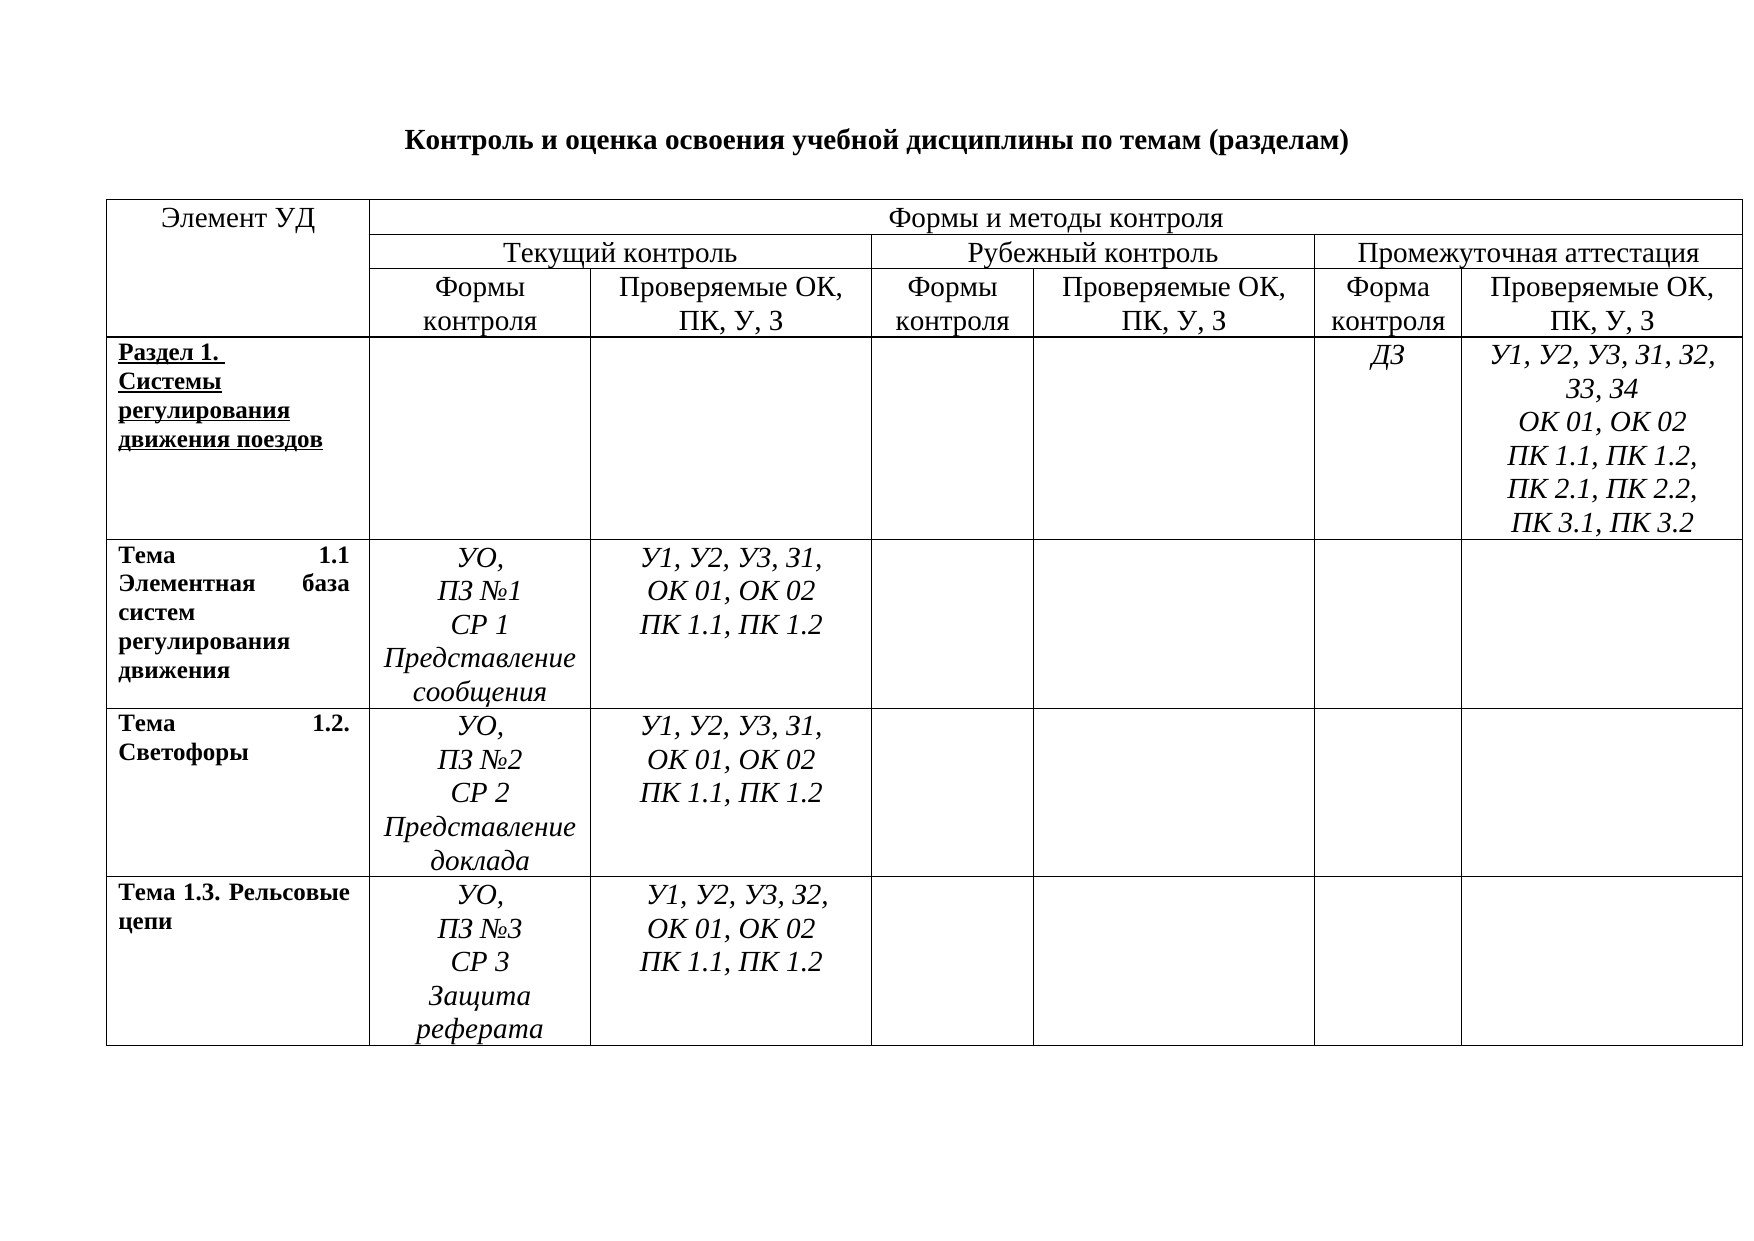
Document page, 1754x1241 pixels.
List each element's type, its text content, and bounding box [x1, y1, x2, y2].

table_cell У1, У2, У3, З1, ОК 01, ОК 02 ПК 1.1, ПК 1.2 [591, 709, 871, 876]
table_cell Тема 1.3. Рельсовые цепи [107, 877, 369, 1045]
table_cell [1315, 709, 1461, 876]
table_cell Проверяемые ОК, ПК, У, З [1034, 269, 1314, 336]
table_cell УО, ПЗ №3 СР 3 Защита реферата [370, 877, 590, 1045]
table_cell [1462, 877, 1742, 1045]
table_cell [1315, 877, 1461, 1045]
table_cell [872, 540, 1033, 707]
table_cell [1034, 338, 1314, 539]
table_header Формы и методы контроля [370, 200, 1742, 234]
table_cell У1, У2, У3, З2, ОК 01, ОК 02 ПК 1.1, ПК 1.2 [591, 877, 871, 1045]
table_cell Формы контроля [370, 269, 590, 336]
table_header Элемент УД [107, 200, 369, 336]
table_cell Формы контроля [872, 269, 1033, 336]
table_cell У1, У2, У3, З1, ОК 01, ОК 02 ПК 1.1, ПК 1.2 [591, 540, 871, 707]
table_cell УО, ПЗ №1 СР 1 Представление сообщения [370, 540, 590, 707]
table_cell Текущий контроль [370, 235, 871, 268]
table_cell Форма контроля [1315, 269, 1461, 336]
table_cell Раздел 1. Системы регулирования движения поездов [107, 338, 369, 539]
table_cell [1462, 540, 1742, 707]
table_cell У1, У2, У3, З1, З2, З3, З4 ОК 01, ОК 02 ПК 1.1, ПК 1.2, ПК 2.1, ПК 2.2, ПК 3.1, ПК 3.2 [1462, 338, 1742, 539]
table_cell ДЗ [1315, 338, 1461, 539]
table_cell УО, ПЗ №2 СР 2 Представление доклада [370, 709, 590, 876]
table_cell Тема 1.2. Светофоры [107, 709, 369, 876]
table_cell [591, 338, 871, 539]
table_cell [872, 877, 1033, 1045]
table_cell Проверяемые ОК, ПК, У, З [591, 269, 871, 336]
table_cell Рубежный контроль [872, 235, 1314, 268]
table_cell Промежуточная аттестация [1315, 235, 1742, 268]
table_cell Тема 1.1 Элементная база систем регулирования движения [107, 540, 369, 707]
table_cell [872, 338, 1033, 539]
table_cell [1034, 709, 1314, 876]
table_cell [872, 709, 1033, 876]
table_cell [1034, 540, 1314, 707]
table_cell [1315, 540, 1461, 707]
table_cell Проверяемые ОК, ПК, У, З [1462, 269, 1742, 336]
table_cell [1462, 709, 1742, 876]
text Контроль и оценка освоения учебной дисциплины по темам (разделам) [118, 122, 1636, 156]
table_cell [1034, 877, 1314, 1045]
table_cell [370, 338, 590, 539]
